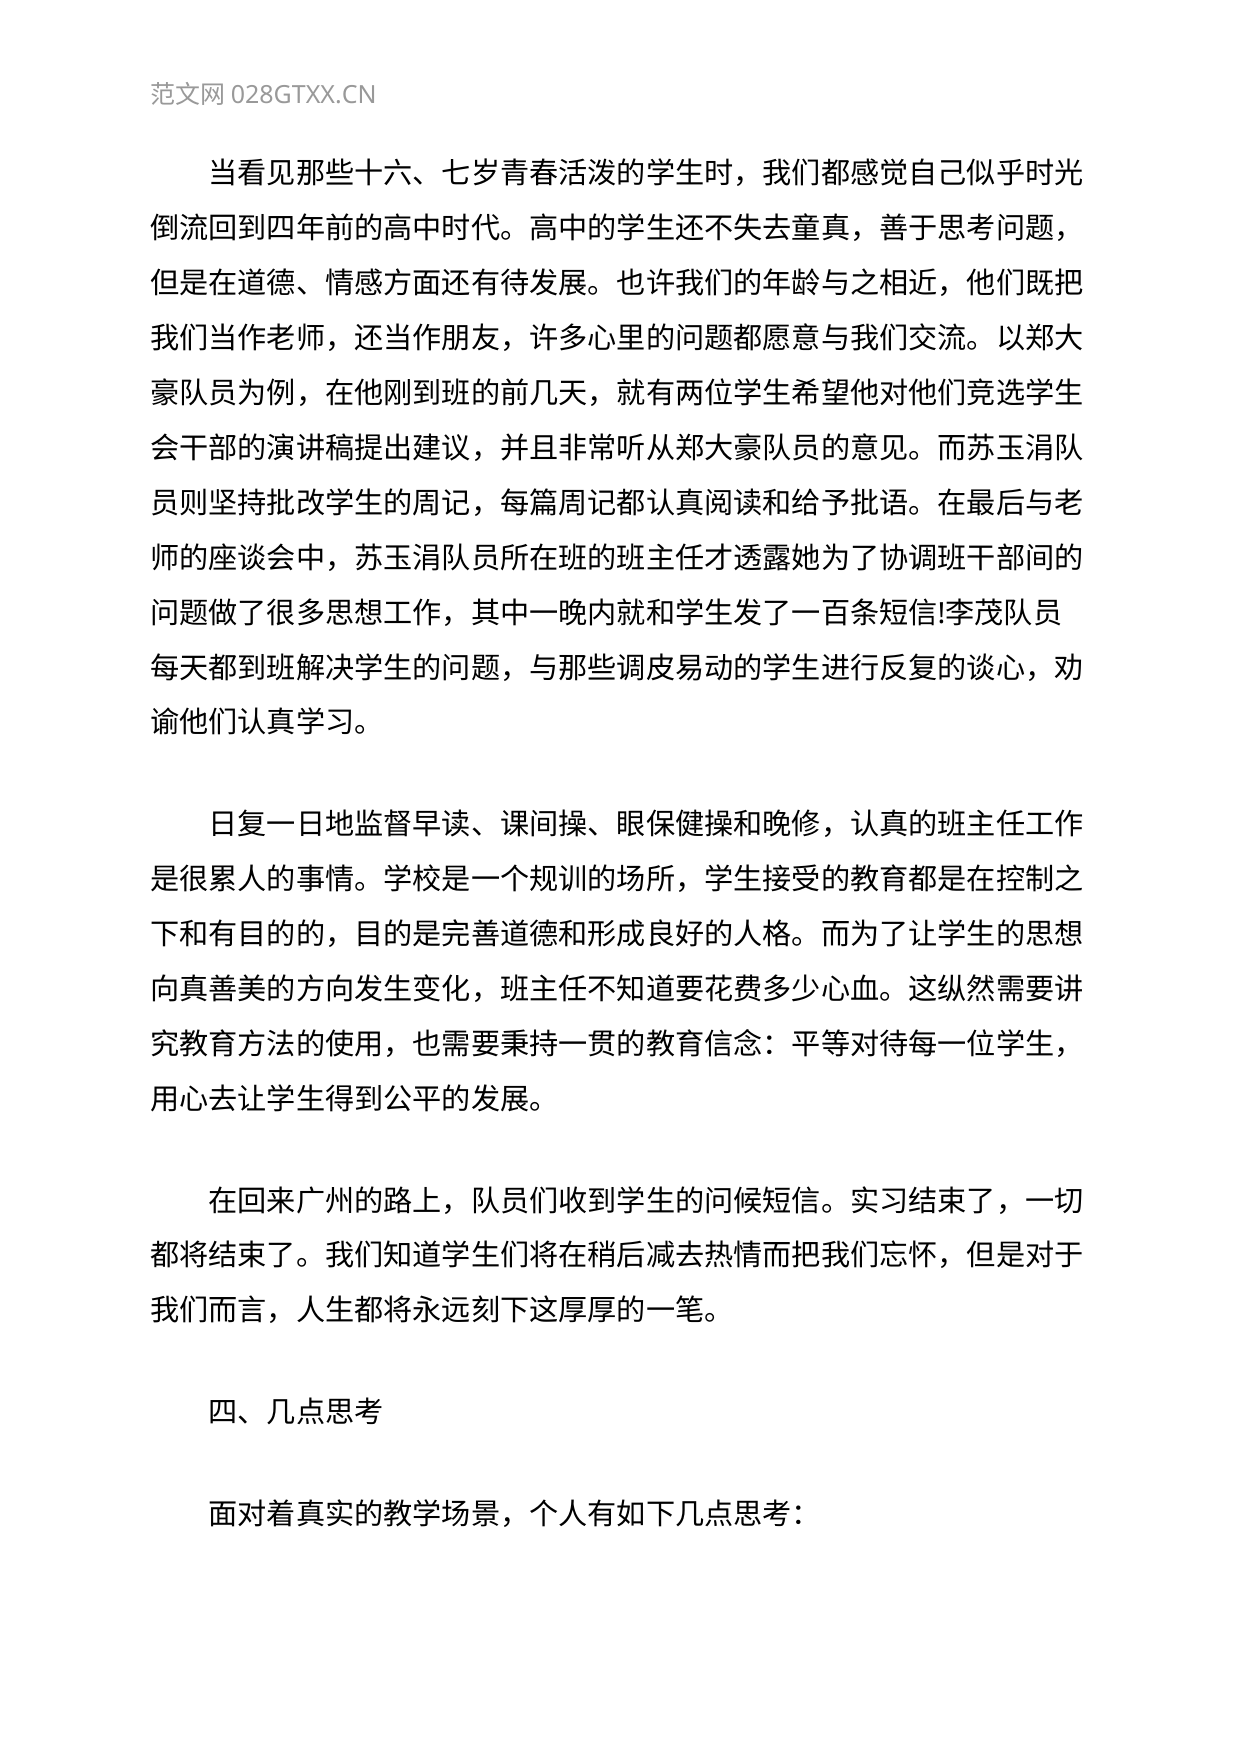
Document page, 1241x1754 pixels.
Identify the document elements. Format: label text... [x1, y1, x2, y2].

text 当看见那些十六、七岁青春活泼的学生时，我们都感觉自己似乎时光倒流回到四年前的高中时代。高中的学生还不失去童真，善于思考问题，但是在道德、情感方面还有待发展。也许我们的年龄与之相近，他们既把我们当作老师，还当作朋友，许多心里的问题都愿意与我们交流。以郑大豪队员为例，在他刚到班的前几天，就有两位学生希望他对他们竞选学生会干部的演讲稿提出建议，并且非常听从郑大豪队员的意见。而苏玉涓队员则坚持批改学生的周记，每篇周记都认真阅读和给予批语。在最后与老师的座谈会中，苏玉涓队员所在班的班主任才透露她为了协调班干部间的问题做了很多思想工作，其中一晚内就和学生发了一百条短信!李茂队员每天都到班解决学生的问题，与那些调皮易动的学生进行反复的谈心，劝谕他们认真学习。 [150, 150, 1090, 741]
text 四、几点思考 [150, 1389, 1090, 1431]
text 面对着真实的教学场景，个人有如下几点思考： [150, 1490, 1090, 1533]
text 在回来广州的路上，队员们收到学生的问候短信。实习结束了，一切都将结束了。我们知道学生们将在稍后减去热情而把我们忘怀，但是对于我们而言，人生都将永远刻下这厚厚的一笔。 [150, 1177, 1090, 1329]
text 日复一日地监督早读、课间操、眼保健操和晚修，认真的班主任工作是很累人的事情。学校是一个规训的场所，学生接受的教育都是在控制之下和有目的的，目的是完善道德和形成良好的人格。而为了让学生的思想向真善美的方向发生变化，班主任不知道要花费多少心血。这纵然需要讲究教育方法的使用，也需要秉持一贯的教育信念：平等对待每一位学生，用心去让学生得到公平的发展。 [150, 801, 1090, 1118]
